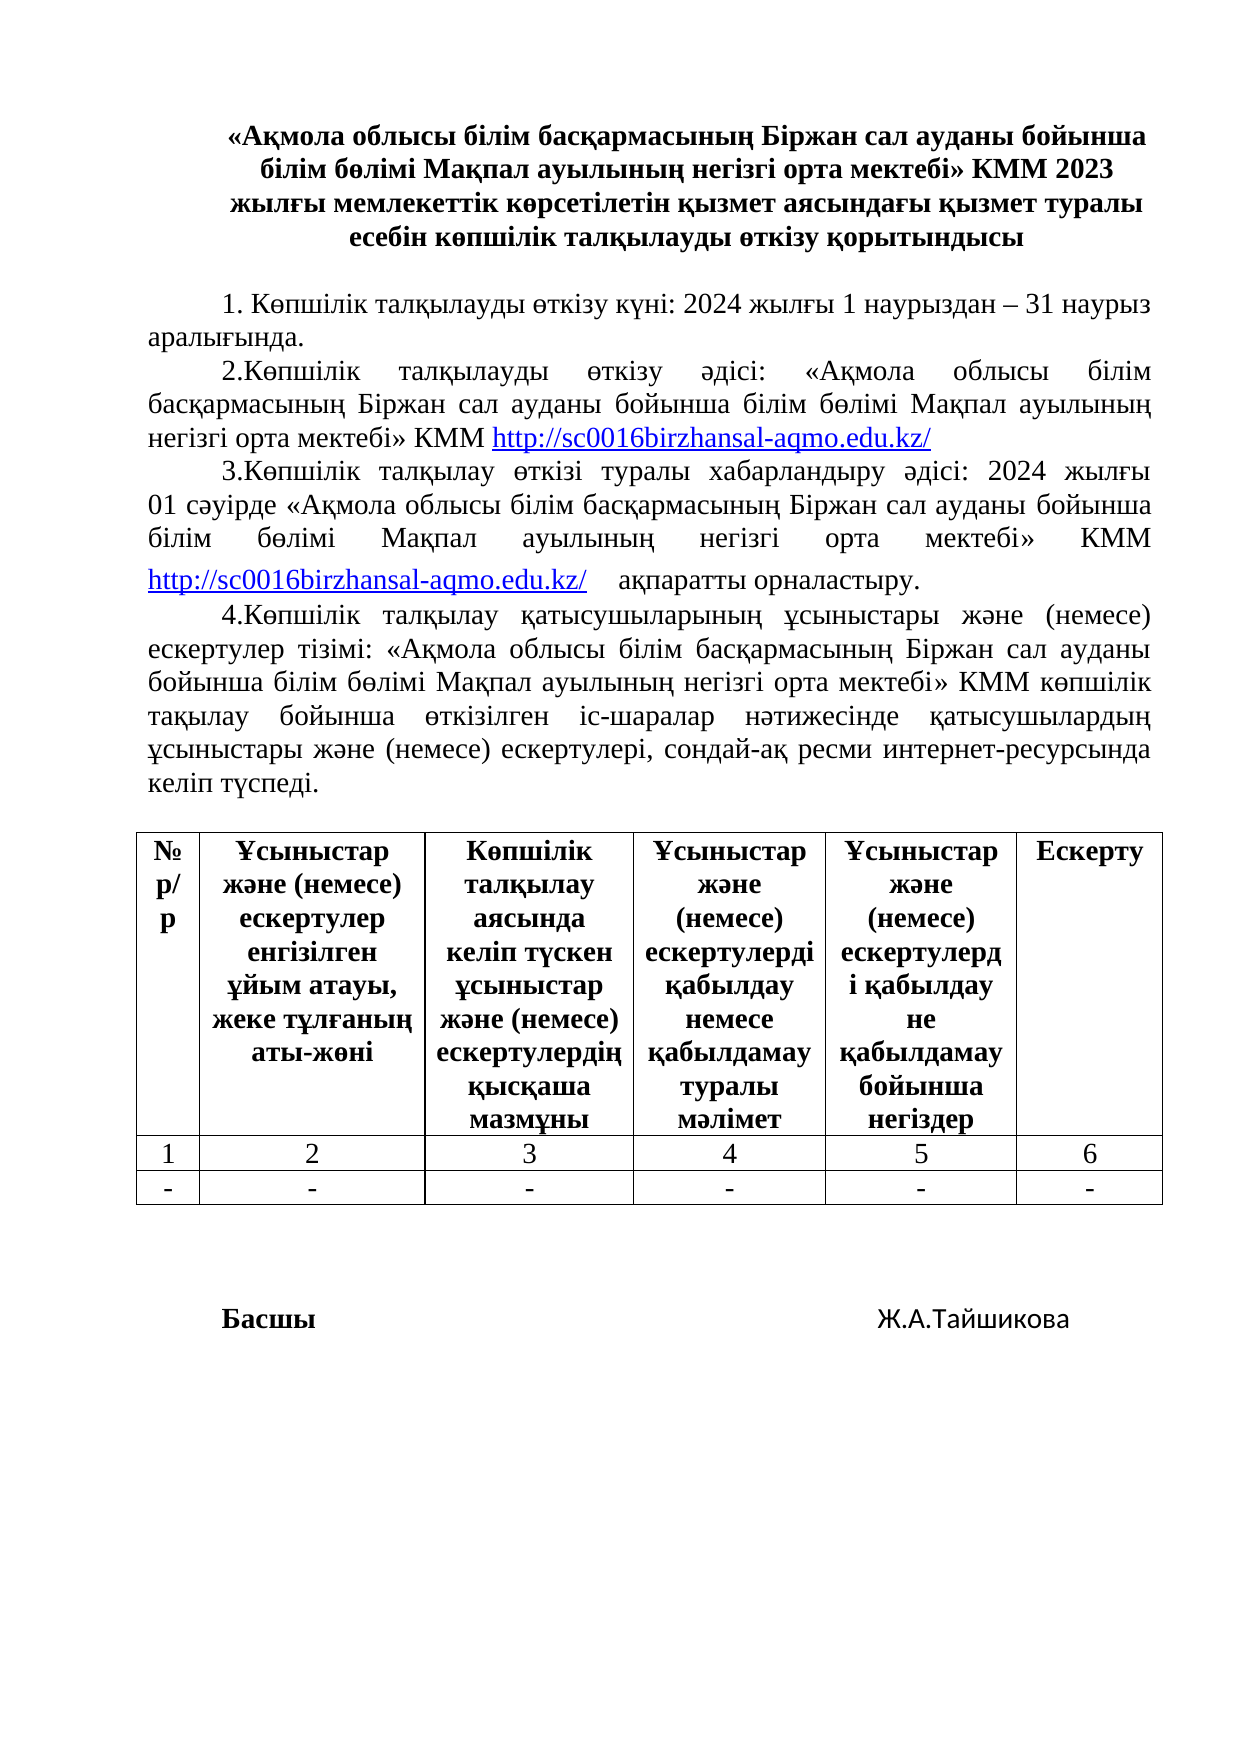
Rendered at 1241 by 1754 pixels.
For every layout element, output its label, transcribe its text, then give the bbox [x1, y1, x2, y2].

table_header № р/р [137, 833, 199, 1135]
table_cell 5 [826, 1136, 1016, 1169]
text 3.Көпшілік талқылау өткізі туралы хабарландыру әдісі: 2024 жылғы 01 сәуірде «Ақмола облысы білім басқармасының Біржан сал ауданы бойынша білім бөлімі Мақпал ауылының негізгі орта мектебі» КММ http://sc0016birzhansal-aqmo.edu.kz/ ақпаратты орналастыру. [148, 453, 1152, 597]
table_header Ұсыныстар және (немесе) ескертулерді қабылдау не қабылдамау бойынша негіздер [826, 833, 1016, 1135]
table_cell - [200, 1171, 424, 1204]
table_header Ұсыныстар және (немесе) ескертулерді қабылдау немесе қабылдамау туралы мәлімет [634, 833, 825, 1135]
table_header Ұсыныстар және (немесе) ескертулер енгізілген ұйым атауы, жеке тұлғаның аты-жөні [200, 833, 424, 1135]
table_cell - [634, 1171, 825, 1204]
text Басшы Ж.А.Тайшикова [148, 1300, 1152, 1369]
table_cell - [1017, 1171, 1162, 1204]
table_header Көпшілік талқылау аясында келіп түскен ұсыныстар және (немесе) ескертулердің қысқаша мазмұны [426, 833, 633, 1135]
table_cell 6 [1017, 1136, 1162, 1169]
table_cell - [826, 1171, 1016, 1204]
text 1. Көпшілік талқылауды өткізу күні: 2024 жылғы 1 наурыздан – 31 наурыз аралығында. [148, 286, 1152, 353]
table_cell 3 [426, 1136, 633, 1169]
text «Ақмола облысы білім басқармасының Біржан сал ауданы бойынша білім бөлімі Мақпал ауылының негізгі орта мектебі» КММ 2023 жылғы мемлекеттік көрсетілетін қызмет аясындағы қызмет туралы есебін көпшілік талқылауды өткізу қорытындысы [222, 118, 1152, 252]
text 2.Көпшілік талқылауды өткізу әдісі: «Ақмола облысы білім басқармасының Біржан сал ауданы бойынша білім бөлімі Мақпал ауылының негізгі орта мектебі» КММ http://sc0016birzhansal-aqmo.edu.kz/ [148, 353, 1152, 453]
table_cell 2 [200, 1136, 424, 1169]
table_cell - [137, 1171, 199, 1204]
table_cell - [426, 1171, 633, 1204]
table_cell 1 [137, 1136, 199, 1169]
text 4.Көпшілік талқылау қатысушыларының ұсыныстары және (немесе) ескертулер тізімі: «Ақмола облысы білім басқармасының Біржан сал ауданы бойынша білім бөлімі Мақпал ауылының негізгі орта мектебі» КММ көпшілік тақылау бойынша өткізілген іс-шаралар нәтижесінде қатысушылардың ұсыныстары және (немесе) ескертулері, сондай-ақ ресми интернет-ресурсында келіп түспеді. [148, 597, 1152, 798]
table_cell 4 [634, 1136, 825, 1169]
table_header Ескерту [1017, 833, 1162, 1135]
